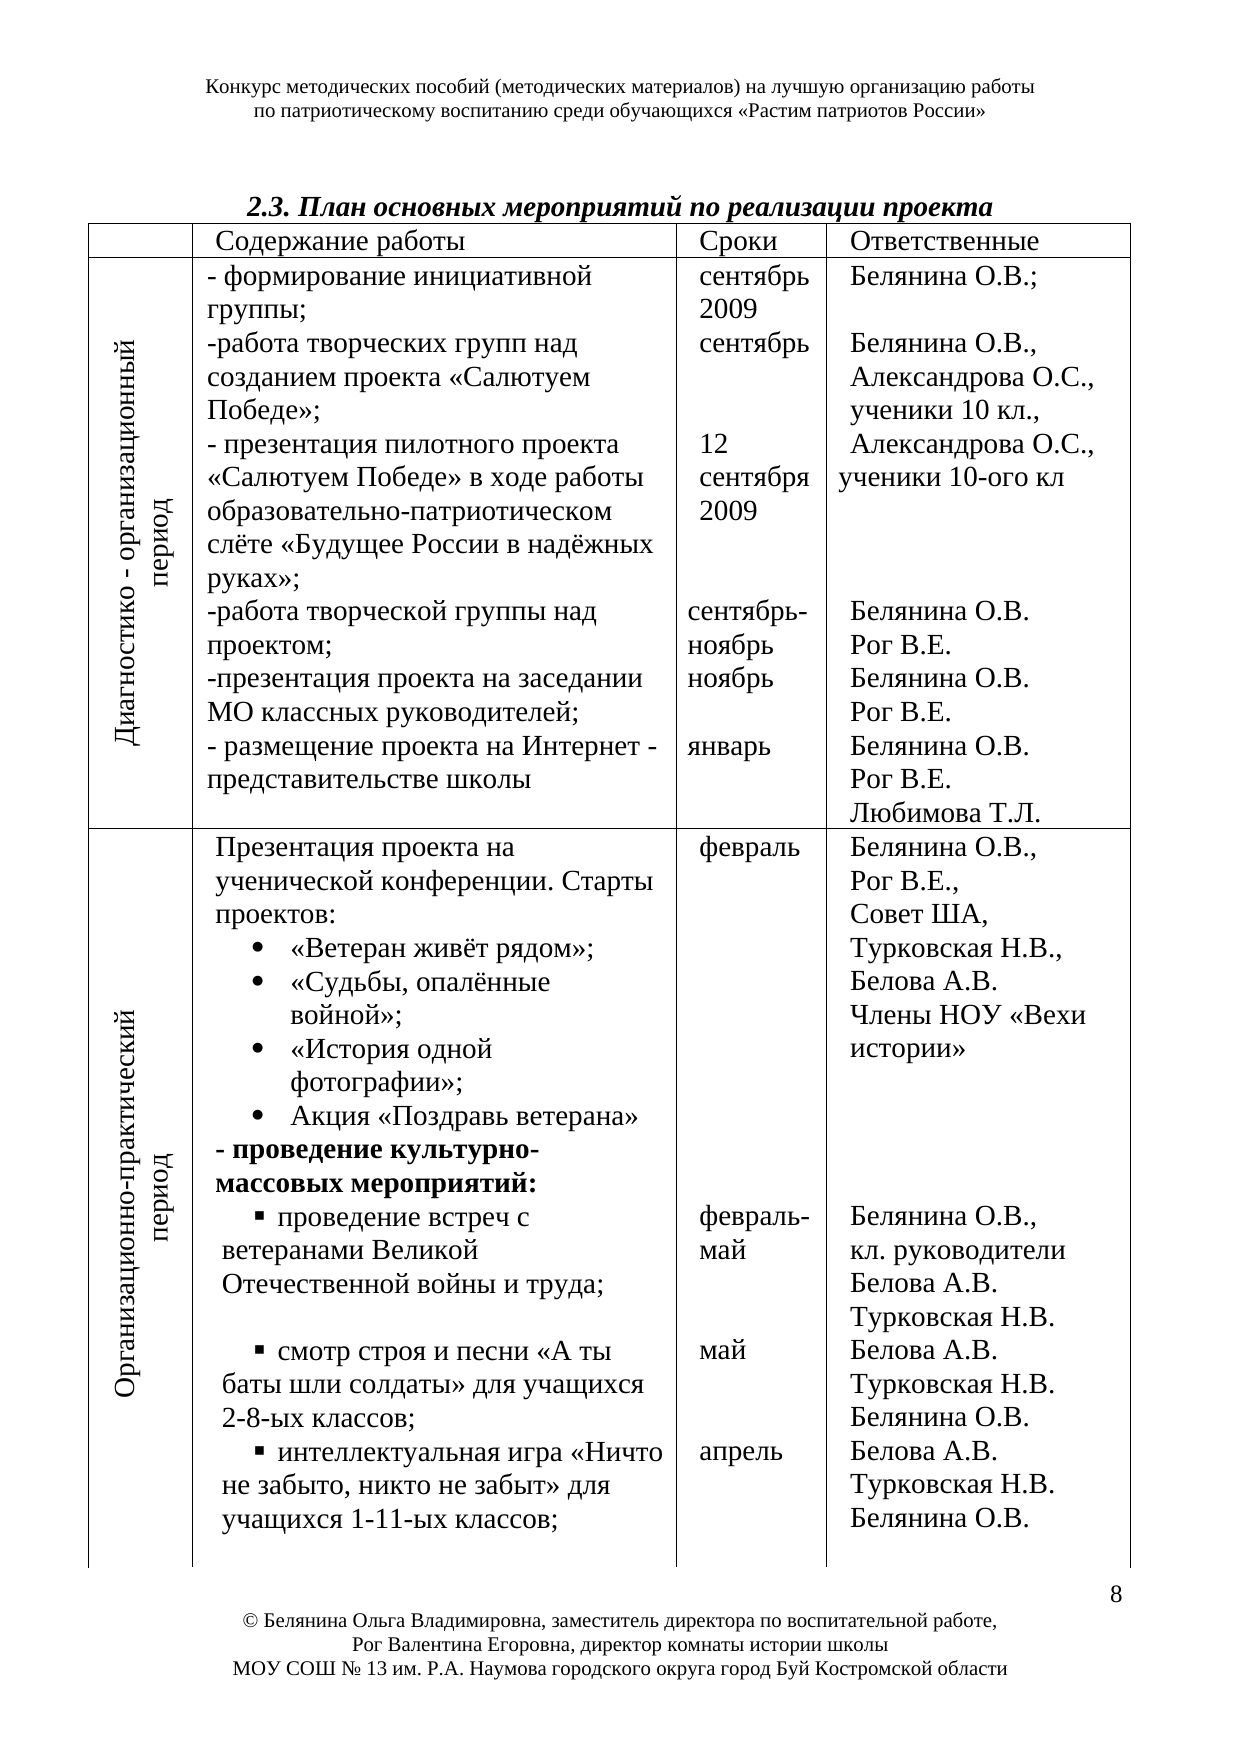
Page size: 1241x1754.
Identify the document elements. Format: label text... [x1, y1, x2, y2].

table_header Сроки [677, 224, 826, 257]
table_header Содержание работы [193, 224, 676, 257]
table_cell сентябрь 2009 сентябрь 12 сентября 2009 сентябрь-ноябрь ноябрь январь [677, 258, 826, 828]
table_cell февраль февраль- май май апрель [677, 829, 826, 1567]
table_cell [89, 829, 192, 1567]
table_header Ответственные [827, 224, 1130, 257]
text 2.3. План основных мероприятий по реализации проекта [118, 189, 1122, 222]
table_cell Белянина О.В.; Белянина О.В., Александрова О.С., ученики 10 кл., Александрова О.С., ученики 10-ого кл Белянина О.В. Рог В.Е. Белянина О.В. Рог В.Е. Белянина О.В. Рог В.Е. Любимова Т.Л. [827, 258, 1130, 828]
table_cell Презентация проекта на ученической конференции. Старты проектов: «Ветеран живёт рядом»; «Судьбы, опалённые войной»; «История одной фотографии»; Акция «Поздравь ветерана» - проведение культурно- массовых мероприятий: проведение встреч с ветеранами Великой Отечественной войны и труда; смотр строя и песни «А ты баты шли солдаты» для учащихся 2-8-ых классов; интеллектуальная игра «Ничто не забыто, никто не забыт» для учащихся 1-11-ых классов; [193, 829, 676, 1567]
table_cell Диагностико - организационный период [89, 258, 192, 828]
table_cell Белянина О.В., Рог В.Е., Совет ША, Турковская Н.В., Белова А.В. Члены НОУ «Вехи истории» Белянина О.В., кл. руководители Белова А.В. Турковская Н.В. Белова А.В. Турковская Н.В. Белянина О.В. Белова А.В. Турковская Н.В. Белянина О.В. [827, 829, 1130, 1567]
table_header [89, 224, 192, 257]
table_cell - формирование инициативной группы; -работа творческих групп над созданием проекта «Салютуем Победе»; - презентация пилотного проекта «Салютуем Победе» в ходе работы образовательно-патриотическом слёте «Будущее России в надёжных руках»; -работа творческой группы над проектом; -презентация проекта на заседании МО классных руководителей; - размещение проекта на Интернет - представительстве школы [193, 258, 676, 828]
